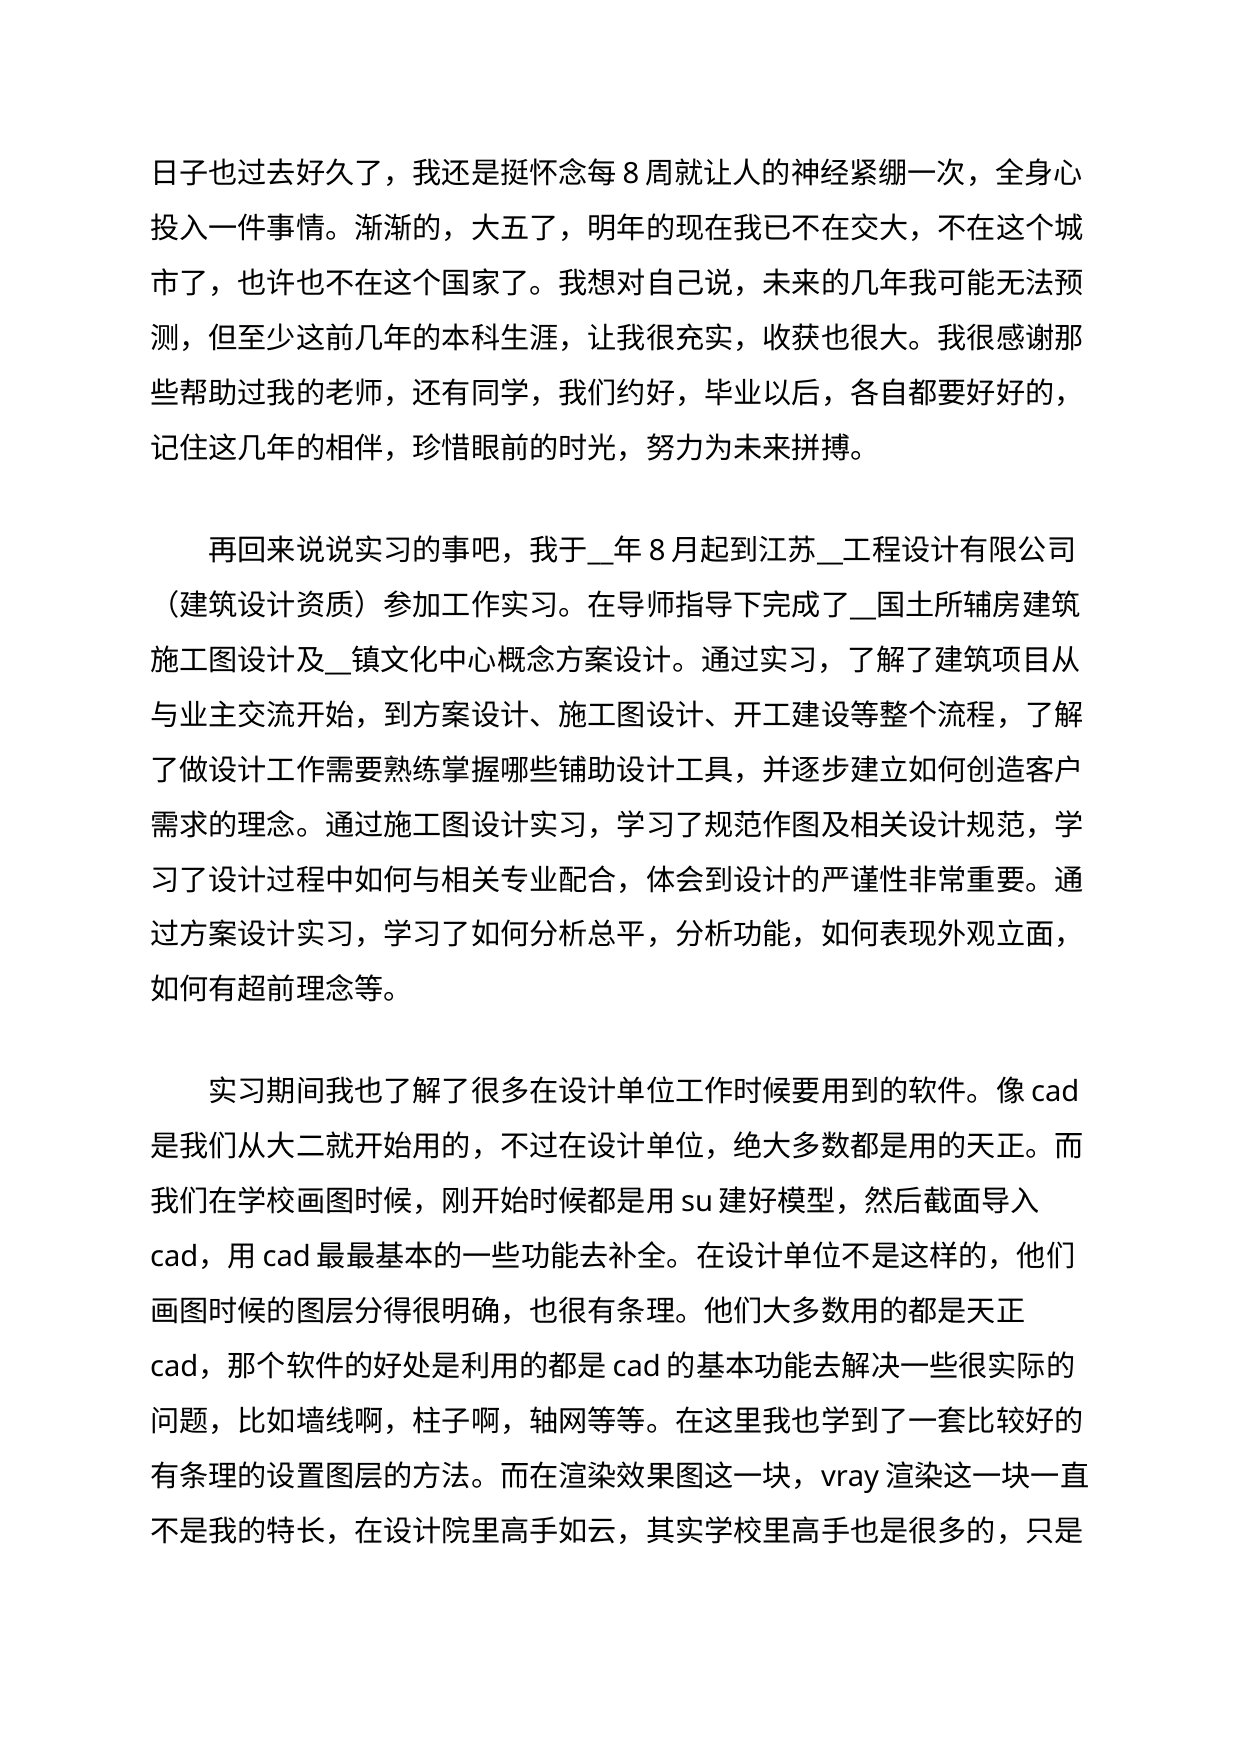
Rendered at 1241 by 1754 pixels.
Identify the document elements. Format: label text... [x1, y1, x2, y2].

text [150, 150, 1090, 467]
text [150, 1068, 1090, 1549]
text 再回来说说实习的事吧，我于__年8月起到江苏__工程设计有限公司（建筑设计资质）参加工作实习。在导师指导下完成了__国土所辅房建筑施工图设计及__镇文化中心概念方案设计。通过实习，了解了建筑项目从与业主交流开始，到方案设计、施工图设计、开工建设等整个流程，了解了做设计工作需要熟练掌握哪些铺助设计工具，并逐步建立如何创造客户需求的理念。通过施工图设计实习，学习了规范作图及相关设计规范，学习了设计过程中如何与相关专业配合，体会到设计的严谨性非常重要。通过方案设计实习，学习了如何分析总平，分析功能，如何表现外观立面，如何有超前理念等。 [150, 526, 1090, 1008]
